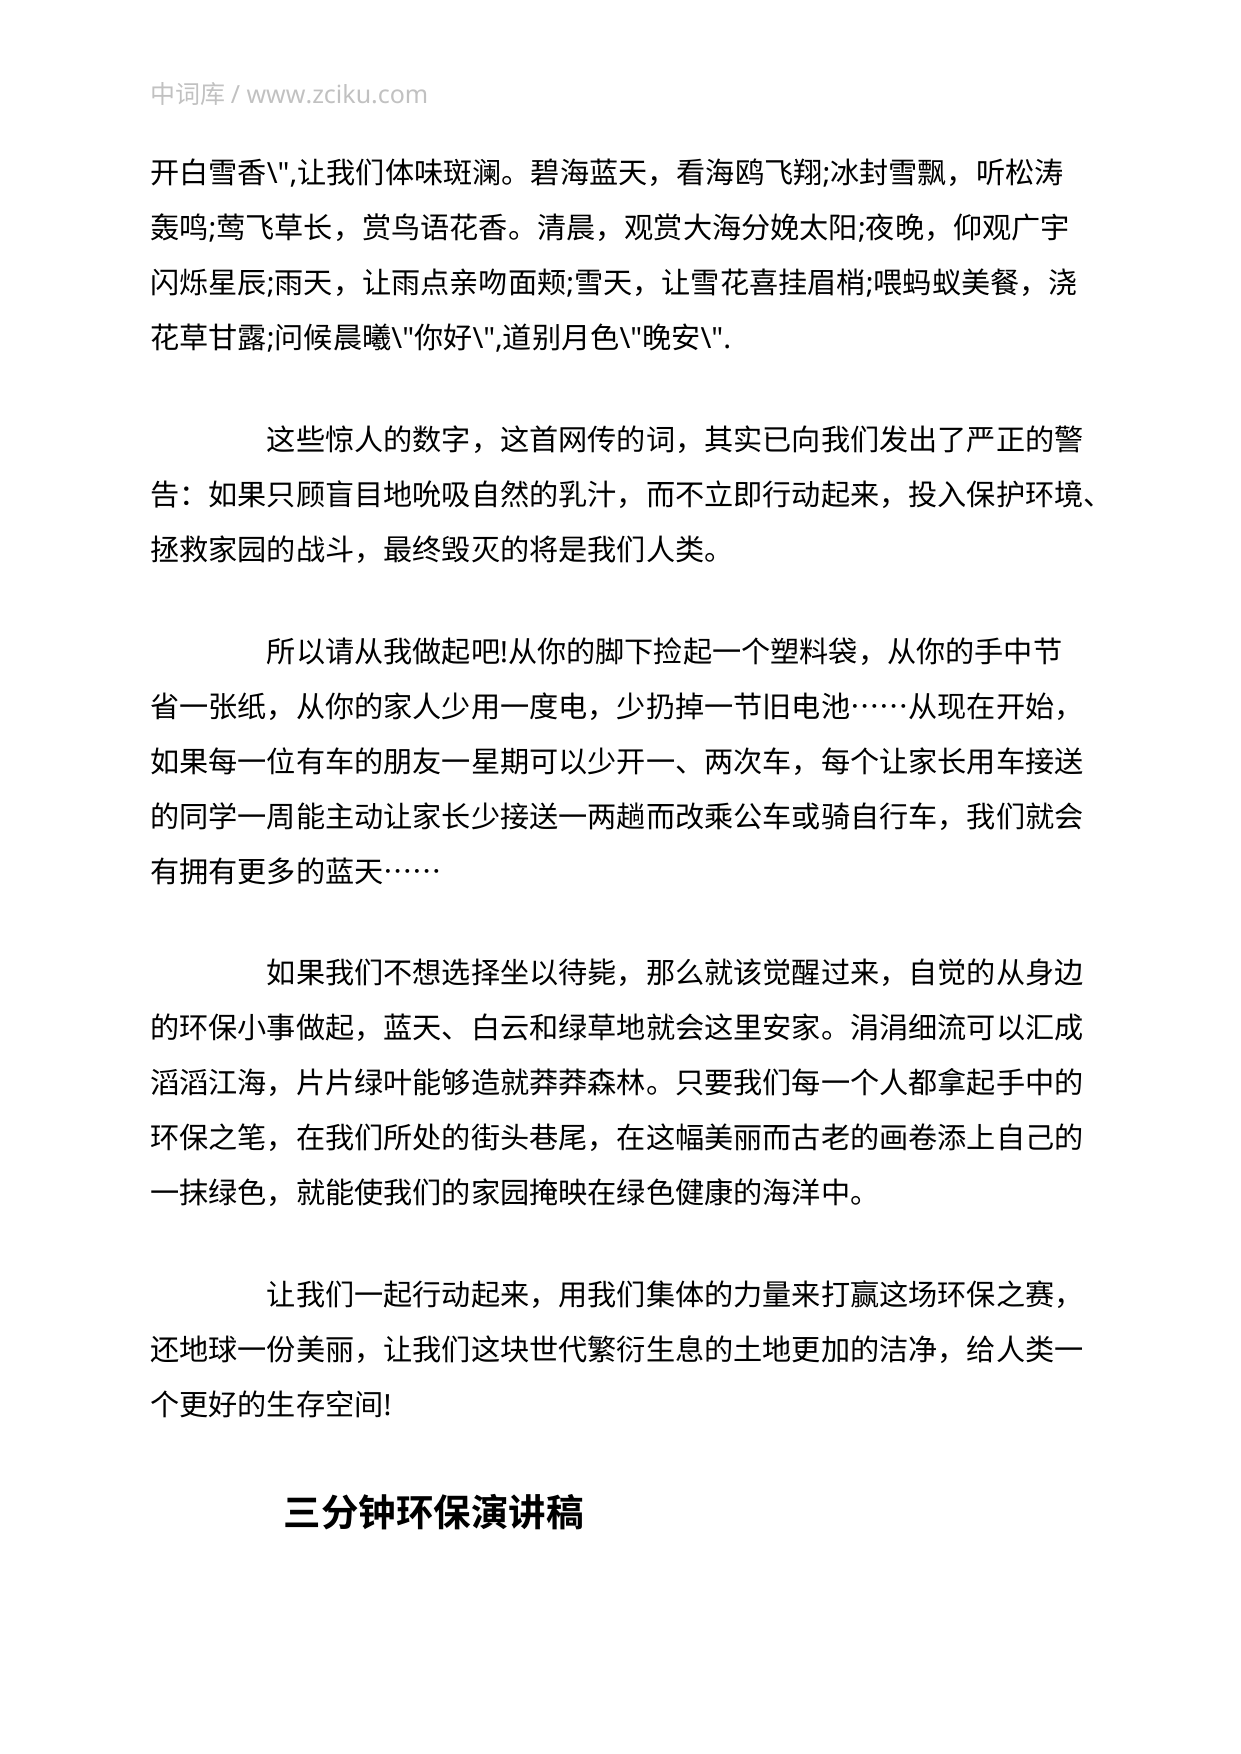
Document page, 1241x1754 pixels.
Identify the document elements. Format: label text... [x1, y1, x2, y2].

text 让我们一起行动起来，用我们集体的力量来打赢这场环保之赛，还地球一份美丽，让我们这块世代繁衍生息的土地更加的洁净，给人类一个更好的生存空间! [150, 1271, 1090, 1423]
text 所以请从我做起吧!从你的脚下捡起一个塑料袋，从你的手中节省一张纸，从你的家人少用一度电，少扔掉一节旧电池……从现在开始，如果每一位有车的朋友一星期可以少开一、两次车，每个让家长用车接送的同学一周能主动让家长少接送一两趟而改乘公车或骑自行车，我们就会有拥有更多的蓝天…… [150, 628, 1090, 891]
text 这些惊人的数字，这首网传的词，其实已向我们发出了严正的警告：如果只顾盲目地吮吸自然的乳汁，而不立即行动起来，投入保护环境、拯救家园的战斗，最终毁灭的将是我们人类。 [150, 417, 1090, 569]
text 如果我们不想选择坐以待毙，那么就该觉醒过来，自觉的从身边的环保小事做起，蓝天、白云和绿草地就会这里安家。涓涓细流可以汇成滔滔江海，片片绿叶能够造就莽莽森林。只要我们每一个人都拿起手中的环保之笔，在我们所处的街头巷尾，在这幅美丽而古老的画卷添上自己的一抹绿色，就能使我们的家园掩映在绿色健康的海洋中。 [150, 950, 1090, 1212]
text 三分钟环保演讲稿 [150, 1483, 1090, 1537]
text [150, 150, 1090, 357]
